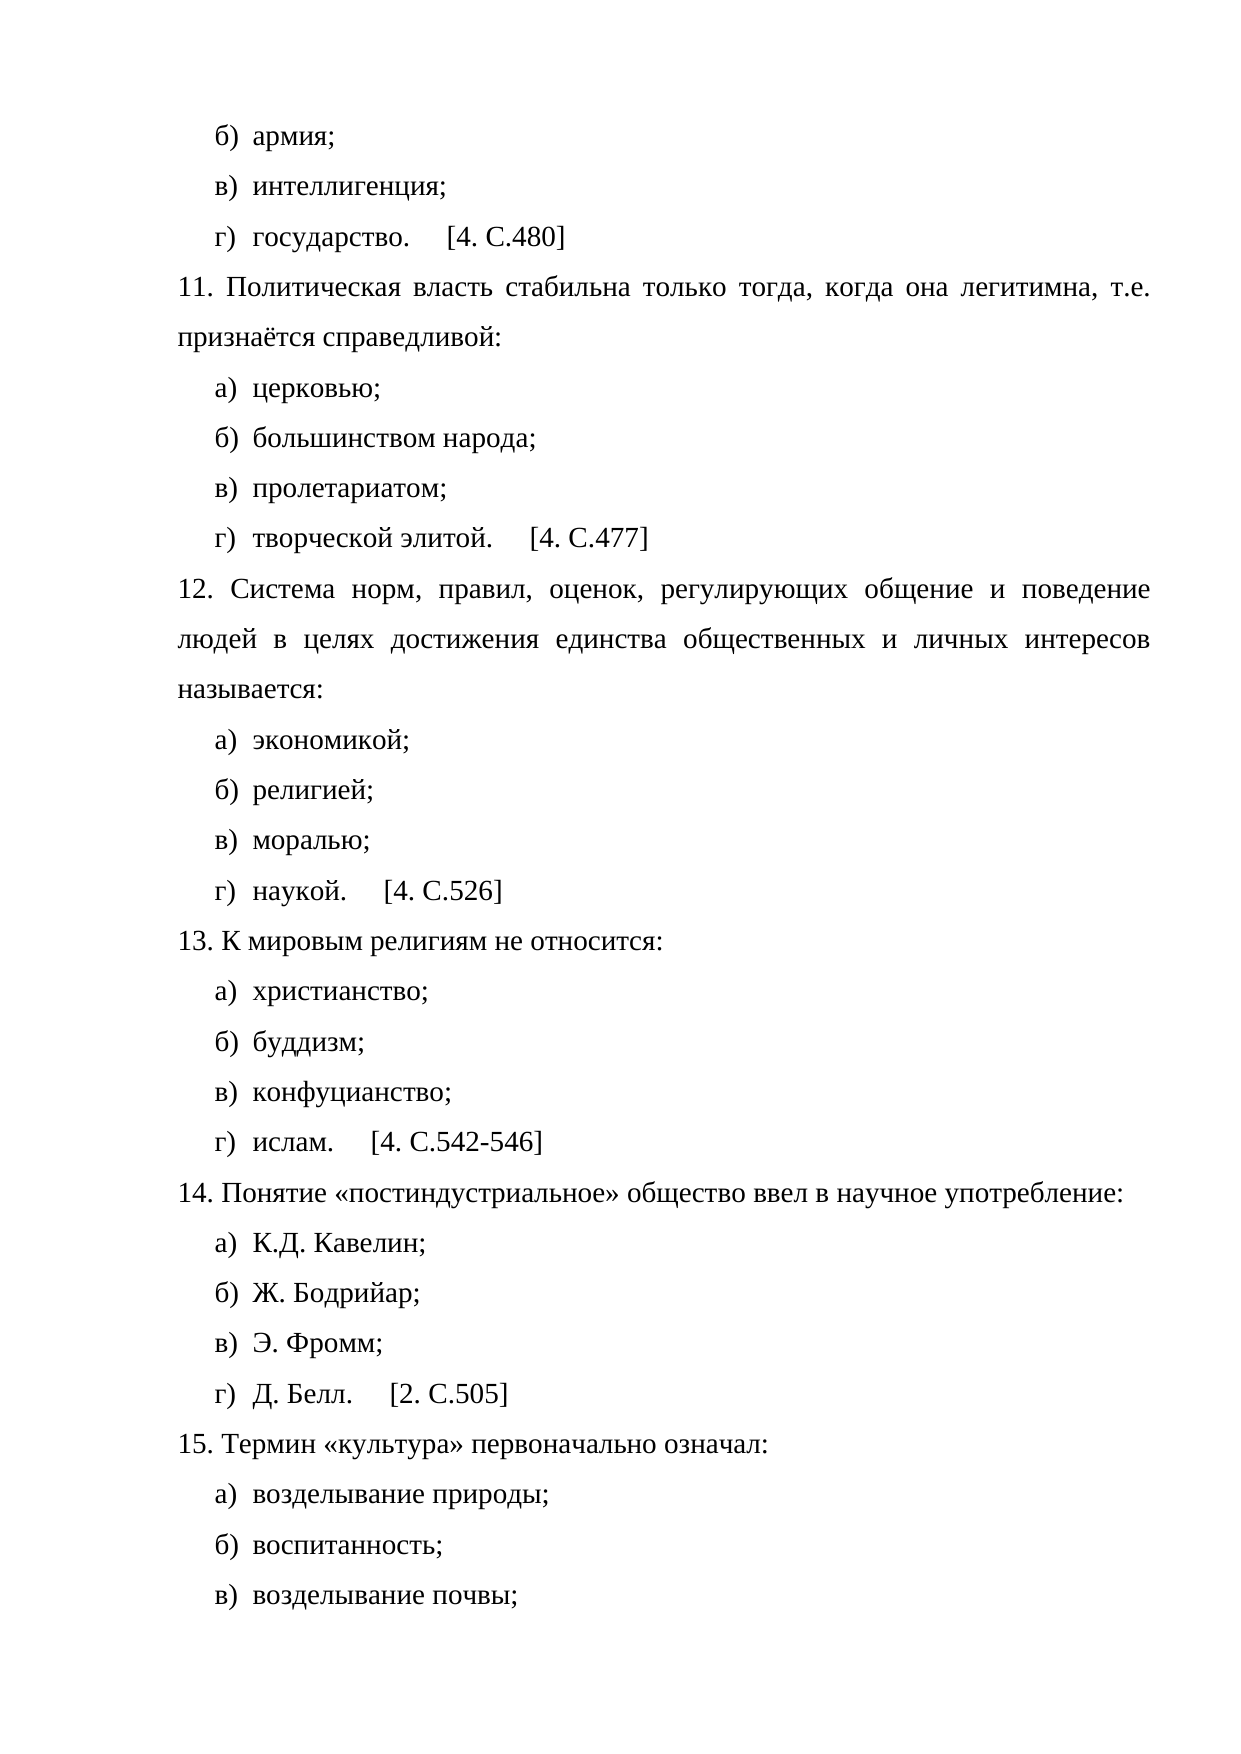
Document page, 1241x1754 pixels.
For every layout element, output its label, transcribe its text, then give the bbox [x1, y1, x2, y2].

list воспитанность; [214, 1527, 1152, 1560]
list буддизм; [214, 1024, 1152, 1057]
list творческой элитой. [4. С.477] [214, 521, 1152, 554]
text 15. Термин «культура» первоначально означал: [177, 1426, 1152, 1460]
list конфуцианство; [214, 1074, 1152, 1108]
list возделывание почвы; [214, 1577, 1152, 1611]
text 13. К мировым религиям не относится: [177, 923, 1152, 957]
list религией; [214, 772, 1152, 806]
list экономикой; [214, 722, 1152, 755]
text 14. Понятие «постиндустриальное» общество ввел в научное употребление: [177, 1175, 1152, 1208]
list моралью; [214, 822, 1152, 856]
list ислам. [4. С.542-546] [214, 1124, 1152, 1158]
list Д. Белл. [2. С.505] [214, 1376, 1152, 1409]
list армия; [214, 118, 1152, 152]
list большинством народа; [214, 420, 1152, 453]
list церковью; [214, 370, 1152, 403]
list наукой. [4. С.526] [214, 873, 1152, 906]
list возделывание природы; [214, 1477, 1152, 1510]
text 11. Политическая власть стабильна только тогда, когда она легитимна, т.е. признаётся справедливой: [177, 269, 1152, 353]
text 12. Система норм, правил, оценок, регулирующих общение и поведение людей в целях достижения единства общественных и личных интересов называется: [177, 571, 1152, 705]
list К.Д. Кавелин; [214, 1225, 1152, 1258]
list пролетариатом; [214, 470, 1152, 504]
list государство. [4. С.480] [214, 219, 1152, 252]
list интеллигенция; [214, 168, 1152, 202]
list христианство; [214, 973, 1152, 1007]
list Э. Фромм; [214, 1326, 1152, 1359]
list Ж. Бодрийар; [214, 1275, 1152, 1309]
